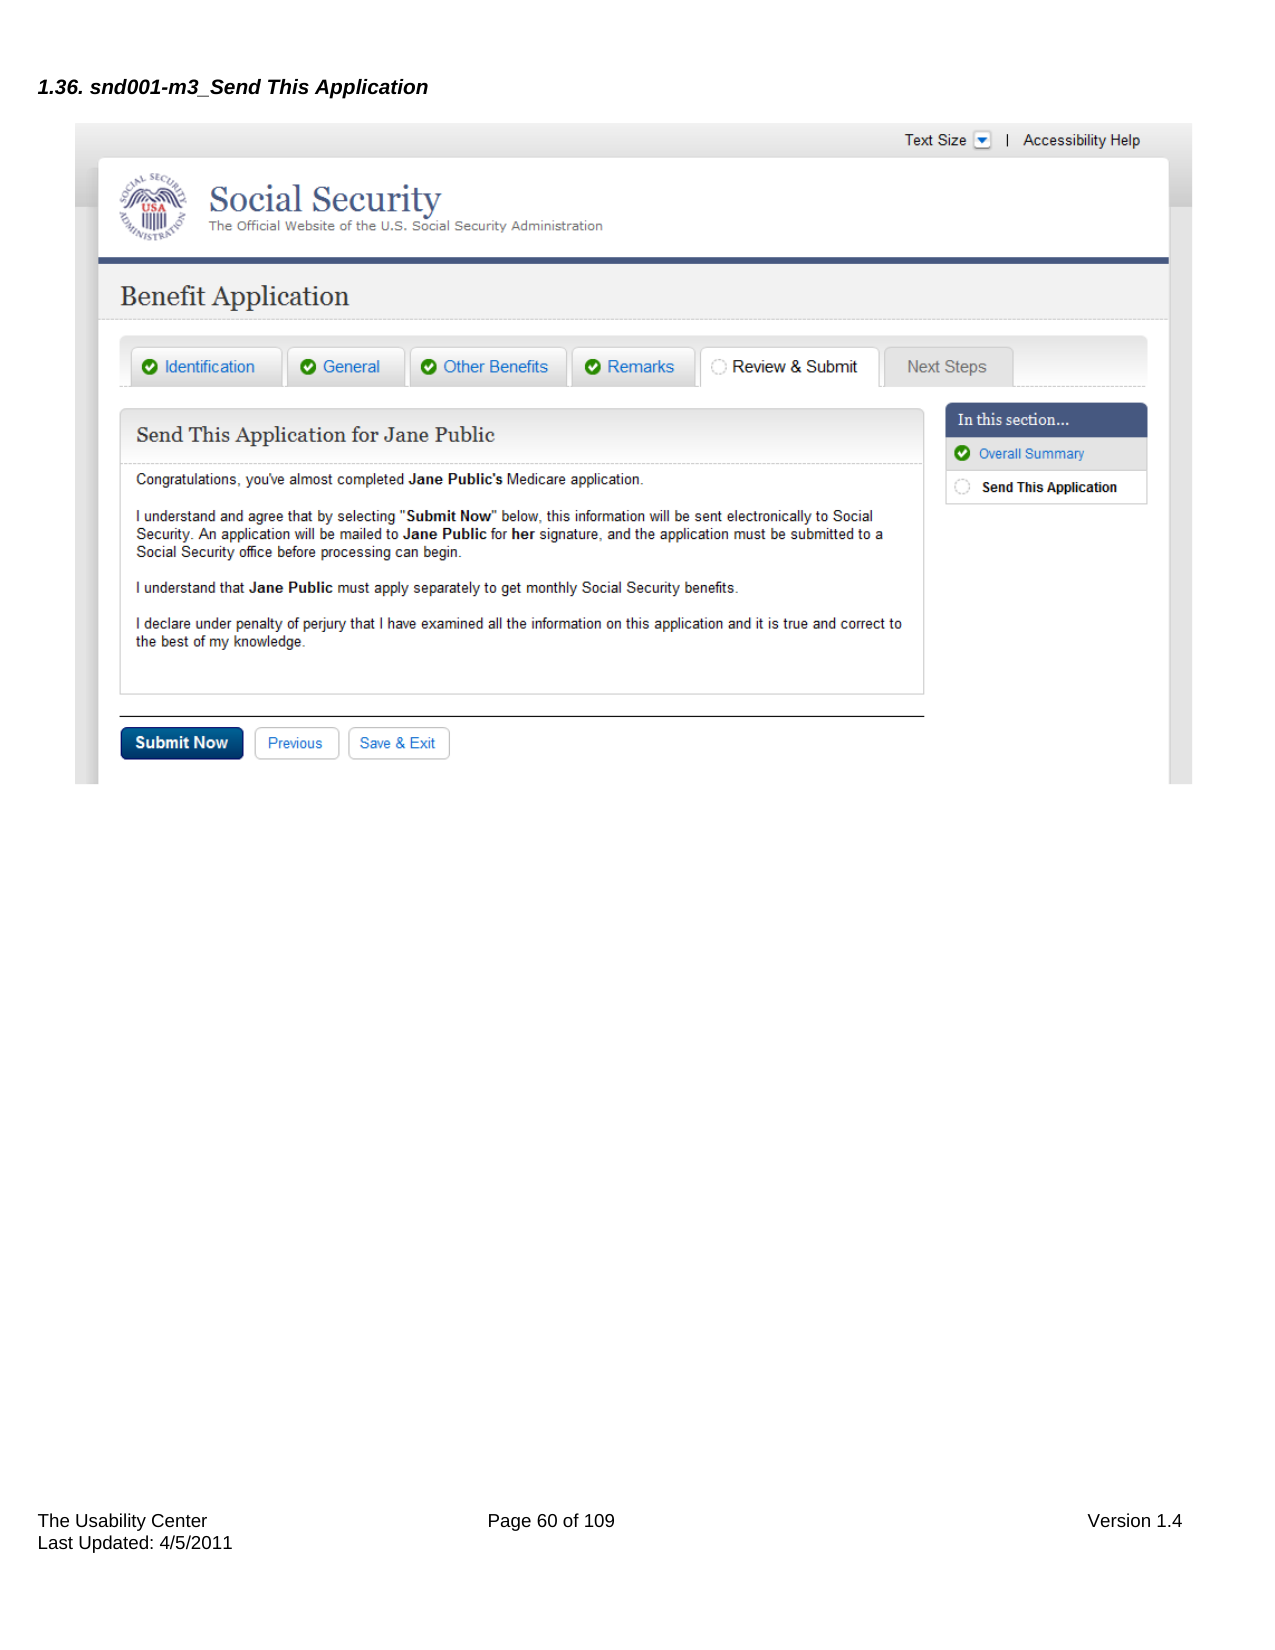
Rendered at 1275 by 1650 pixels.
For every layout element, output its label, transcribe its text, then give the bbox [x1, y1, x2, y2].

picture [75, 123, 1200, 792]
subtitle snd001-m3_Send This Application [37, 75, 1237, 99]
